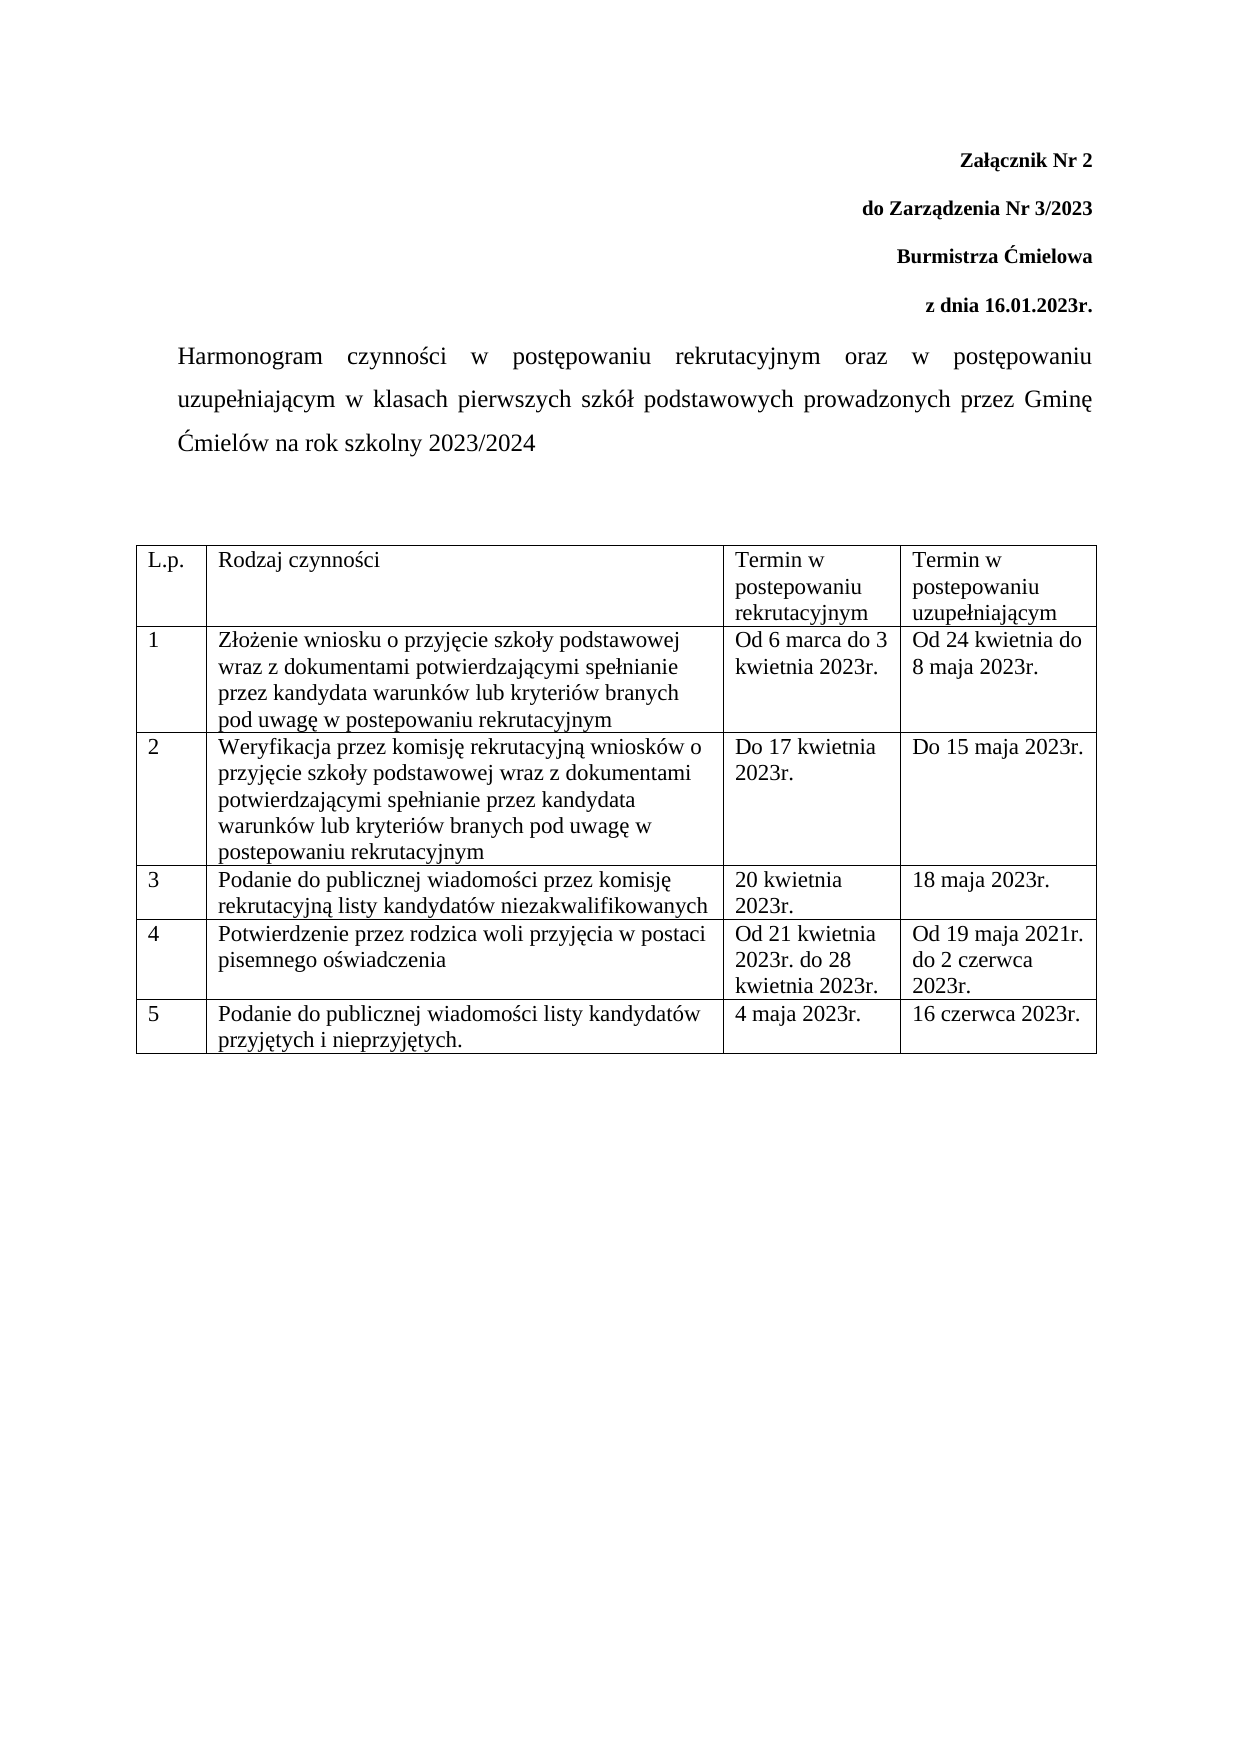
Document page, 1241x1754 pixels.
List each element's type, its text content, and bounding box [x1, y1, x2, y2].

text Załącznik Nr 2 [148, 148, 1093, 172]
table_cell 16 czerwca 2023r. [901, 1000, 1096, 1052]
table_cell Podanie do publicznej wiadomości przez komisję rekrutacyjną listy kandydatów niezakwalifikowanych [207, 866, 723, 918]
text do Zarządzenia Nr 3/2023 [148, 196, 1093, 220]
text Burmistrza Ćmielowa [148, 244, 1093, 268]
table_cell Od 19 maja 2021r. do 2 czerwca 2023r. [901, 920, 1096, 999]
table_cell 1 [137, 627, 206, 732]
table_cell 20 kwietnia 2023r. [724, 866, 900, 918]
table_header Rodzaj czynności [207, 546, 723, 626]
table_cell Od 21 kwietnia 2023r. do 28 kwietnia 2023r. [724, 920, 900, 999]
table_cell Od 24 kwietnia do 8 maja 2023r. [901, 627, 1096, 732]
table_cell Potwierdzenie przez rodzica woli przyjęcia w postaci pisemnego oświadczenia [207, 920, 723, 999]
table_cell 5 [137, 1000, 206, 1052]
text Harmonogram czynności w postępowaniu rekrutacyjnym oraz w postępowaniu uzupełniającym w klasach pierwszych szkół podstawowych prowadzonych przez Gminę Ćmielów na rok szkolny 2023/2024 [177, 341, 1093, 456]
table_cell Podanie do publicznej wiadomości listy kandydatów przyjętych i nieprzyjętych. [207, 1000, 723, 1052]
table_cell Do 15 maja 2023r. [901, 733, 1096, 865]
table_cell 3 [137, 866, 206, 918]
table_cell 4 maja 2023r. [724, 1000, 900, 1052]
table_cell Do 17 kwietnia 2023r. [724, 733, 900, 865]
table_header L.p. [137, 546, 206, 626]
table_cell Od 6 marca do 3 kwietnia 2023r. [724, 627, 900, 732]
table_cell 4 [137, 920, 206, 999]
text z dnia 16.01.2023r. [148, 293, 1093, 317]
table_header Termin w postepowaniu uzupełniającym [901, 546, 1096, 626]
table_cell Złożenie wniosku o przyjęcie szkoły podstawowej wraz z dokumentami potwierdzającymi spełnianie przez kandydata warunków lub kryteriów branych pod uwagę w postepowaniu rekrutacyjnym [207, 627, 723, 732]
table_header Termin w postepowaniu rekrutacyjnym [724, 546, 900, 626]
table_cell 2 [137, 733, 206, 865]
table_cell Weryfikacja przez komisję rekrutacyjną wniosków o przyjęcie szkoły podstawowej wraz z dokumentami potwierdzającymi spełnianie przez kandydata warunków lub kryteriów branych pod uwagę w postepowaniu rekrutacyjnym [207, 733, 723, 865]
table_cell 18 maja 2023r. [901, 866, 1096, 918]
